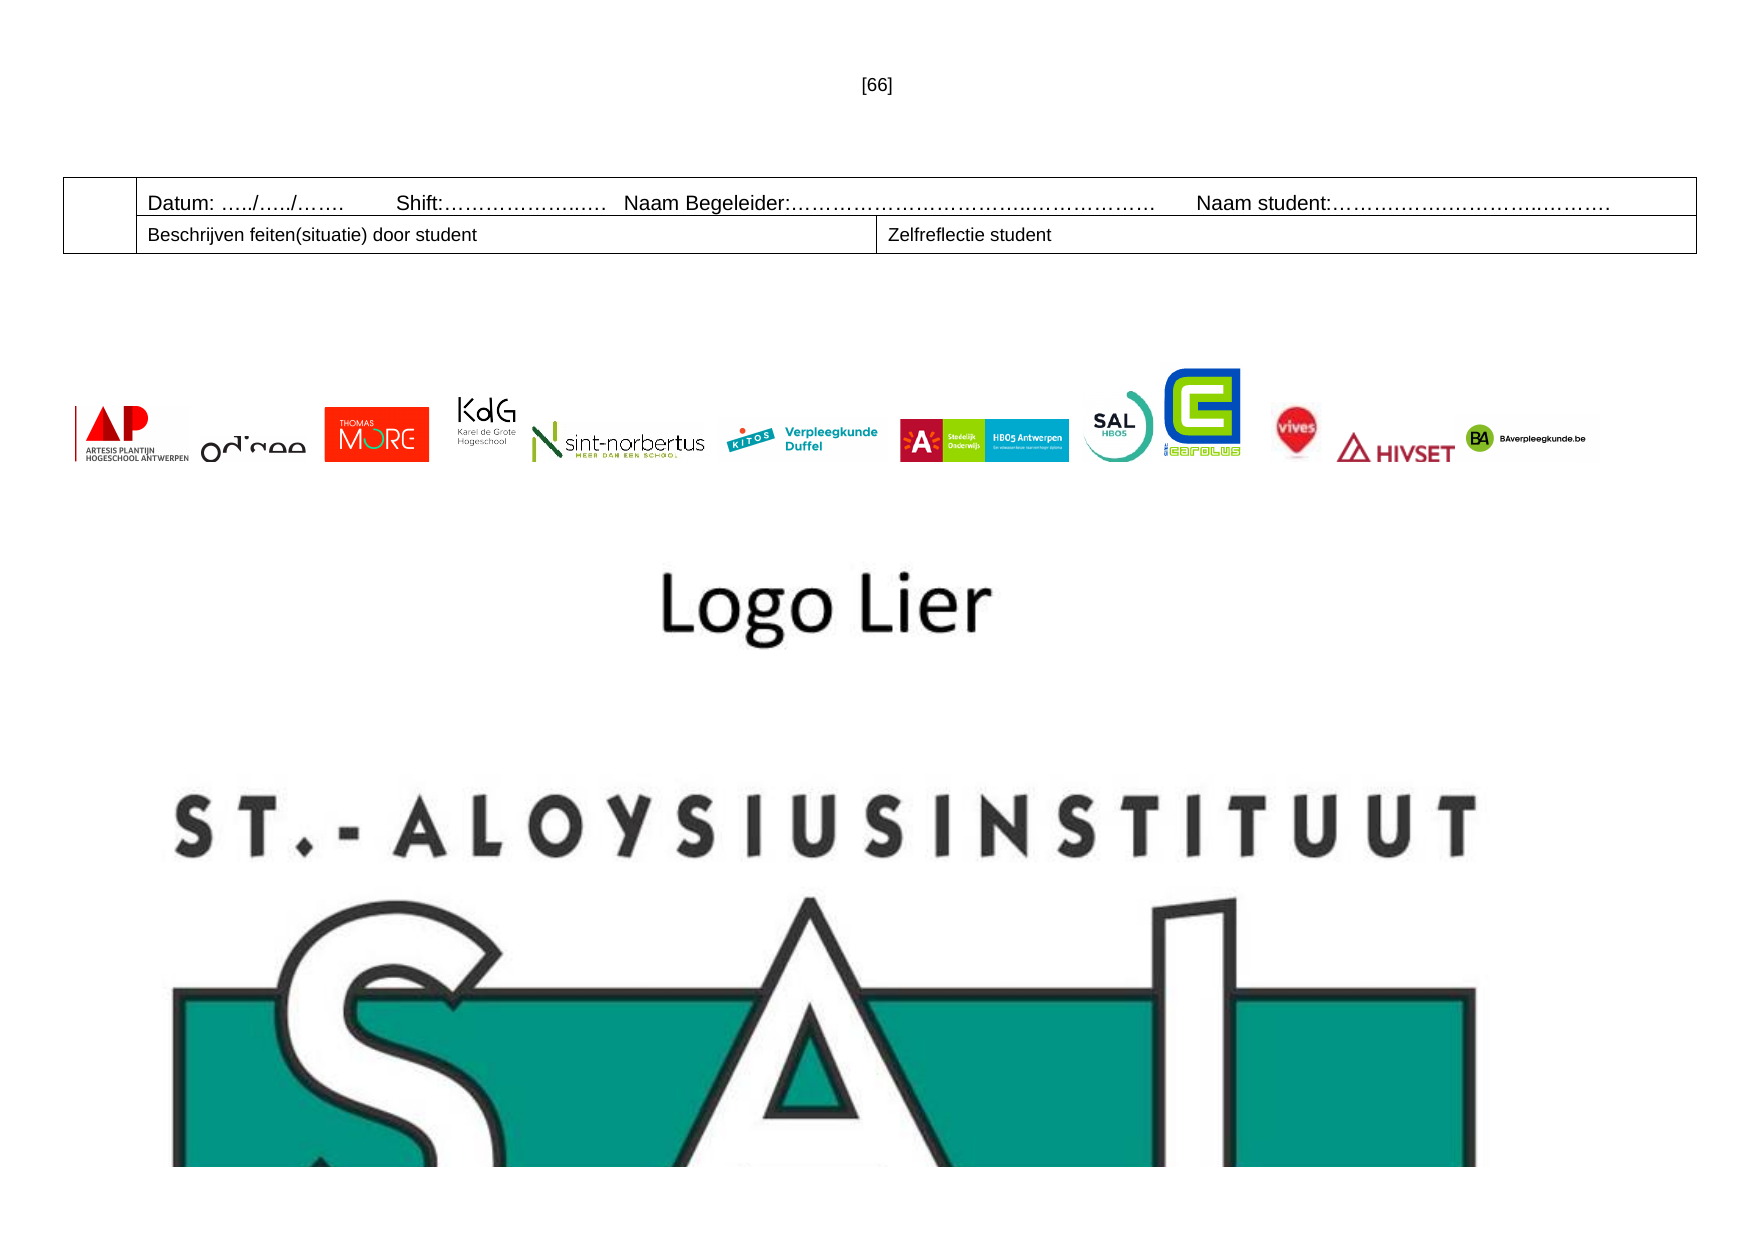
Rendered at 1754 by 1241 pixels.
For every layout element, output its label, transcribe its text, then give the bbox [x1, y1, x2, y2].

table_header [64, 178, 136, 252]
table_cell Zelfreflectie student [877, 216, 1696, 252]
table_header Datum: …../…../……. Shift:………………..…. Naam Begeleider:……………………………..……………… Naam student:……….…….…………..………. [137, 178, 1696, 215]
table_cell Beschrijven feiten(situatie) door student [137, 216, 876, 252]
picture [75, 362, 1600, 1167]
